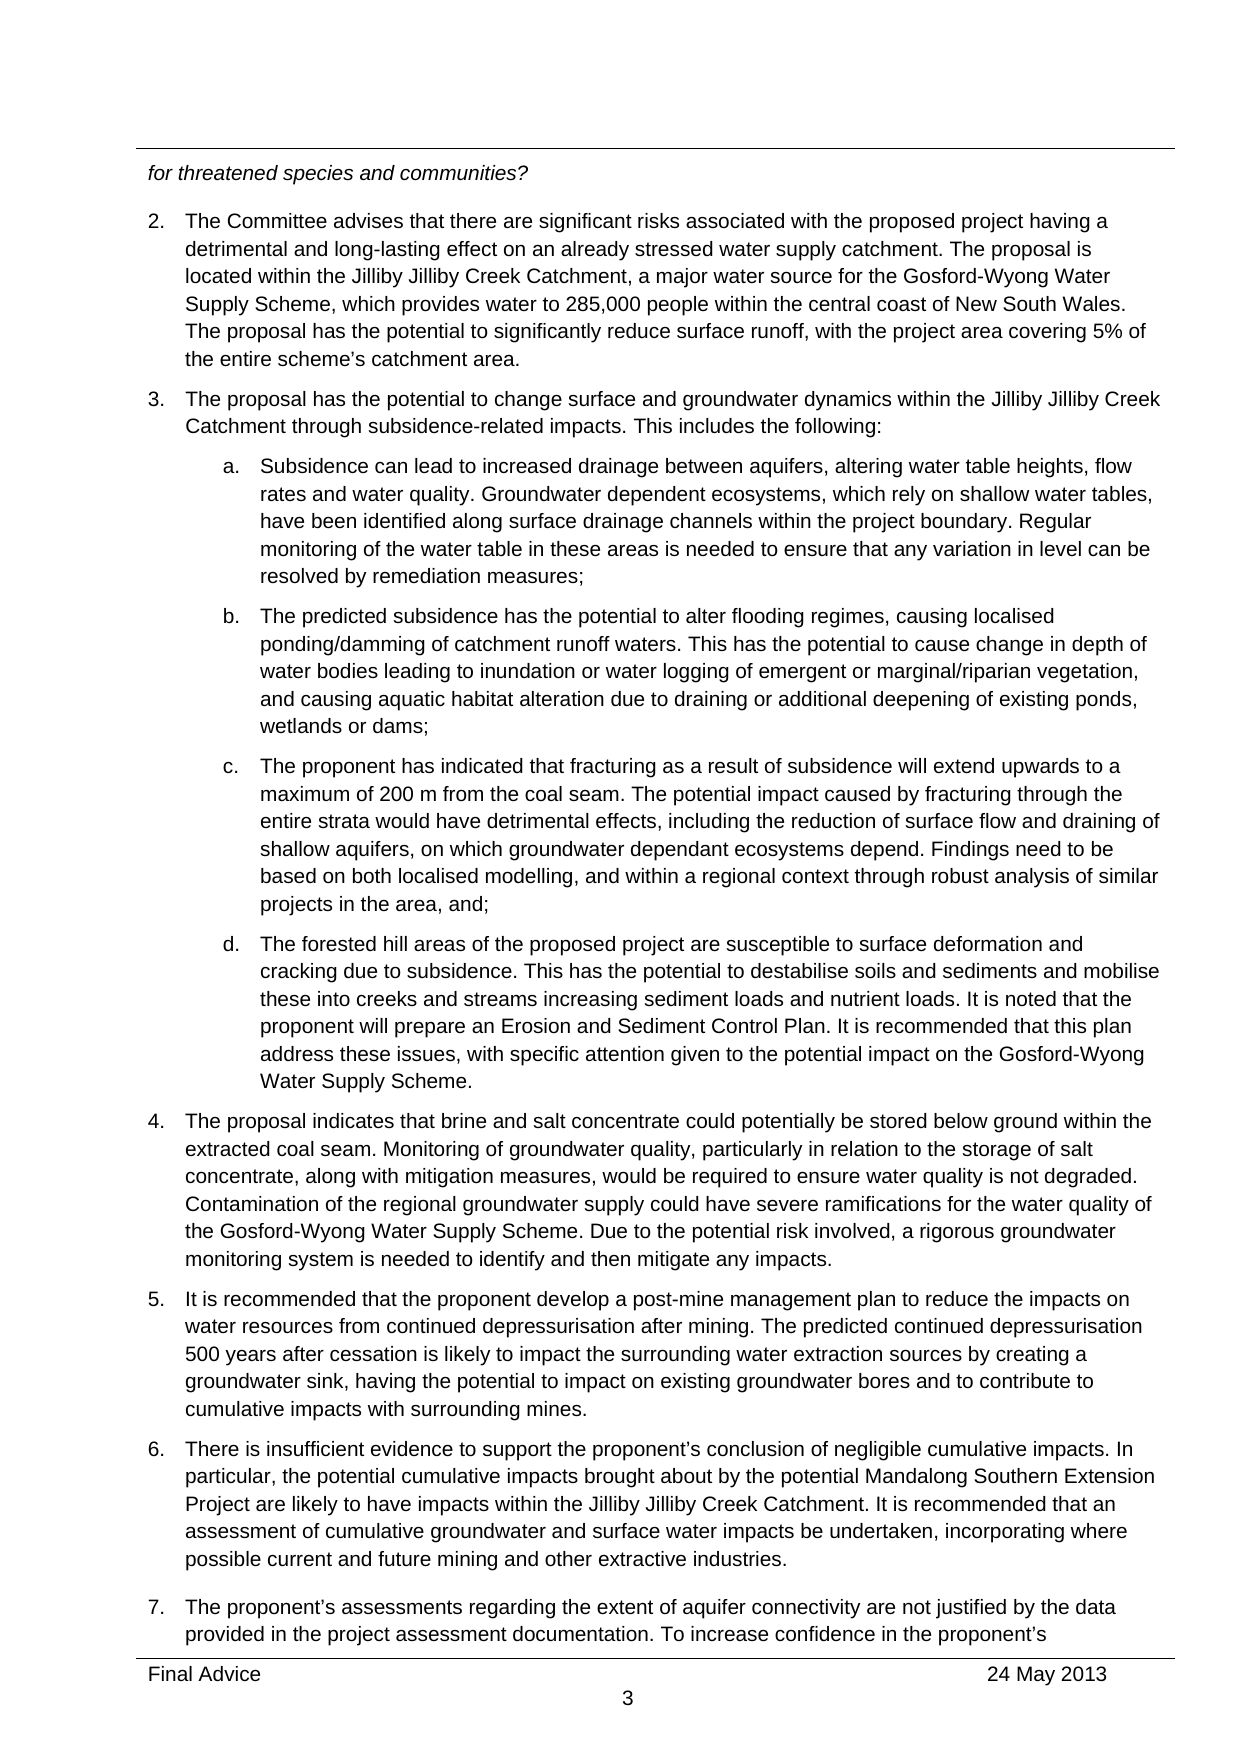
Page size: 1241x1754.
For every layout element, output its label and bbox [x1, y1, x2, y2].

table_cell [136, 149, 1175, 1658]
